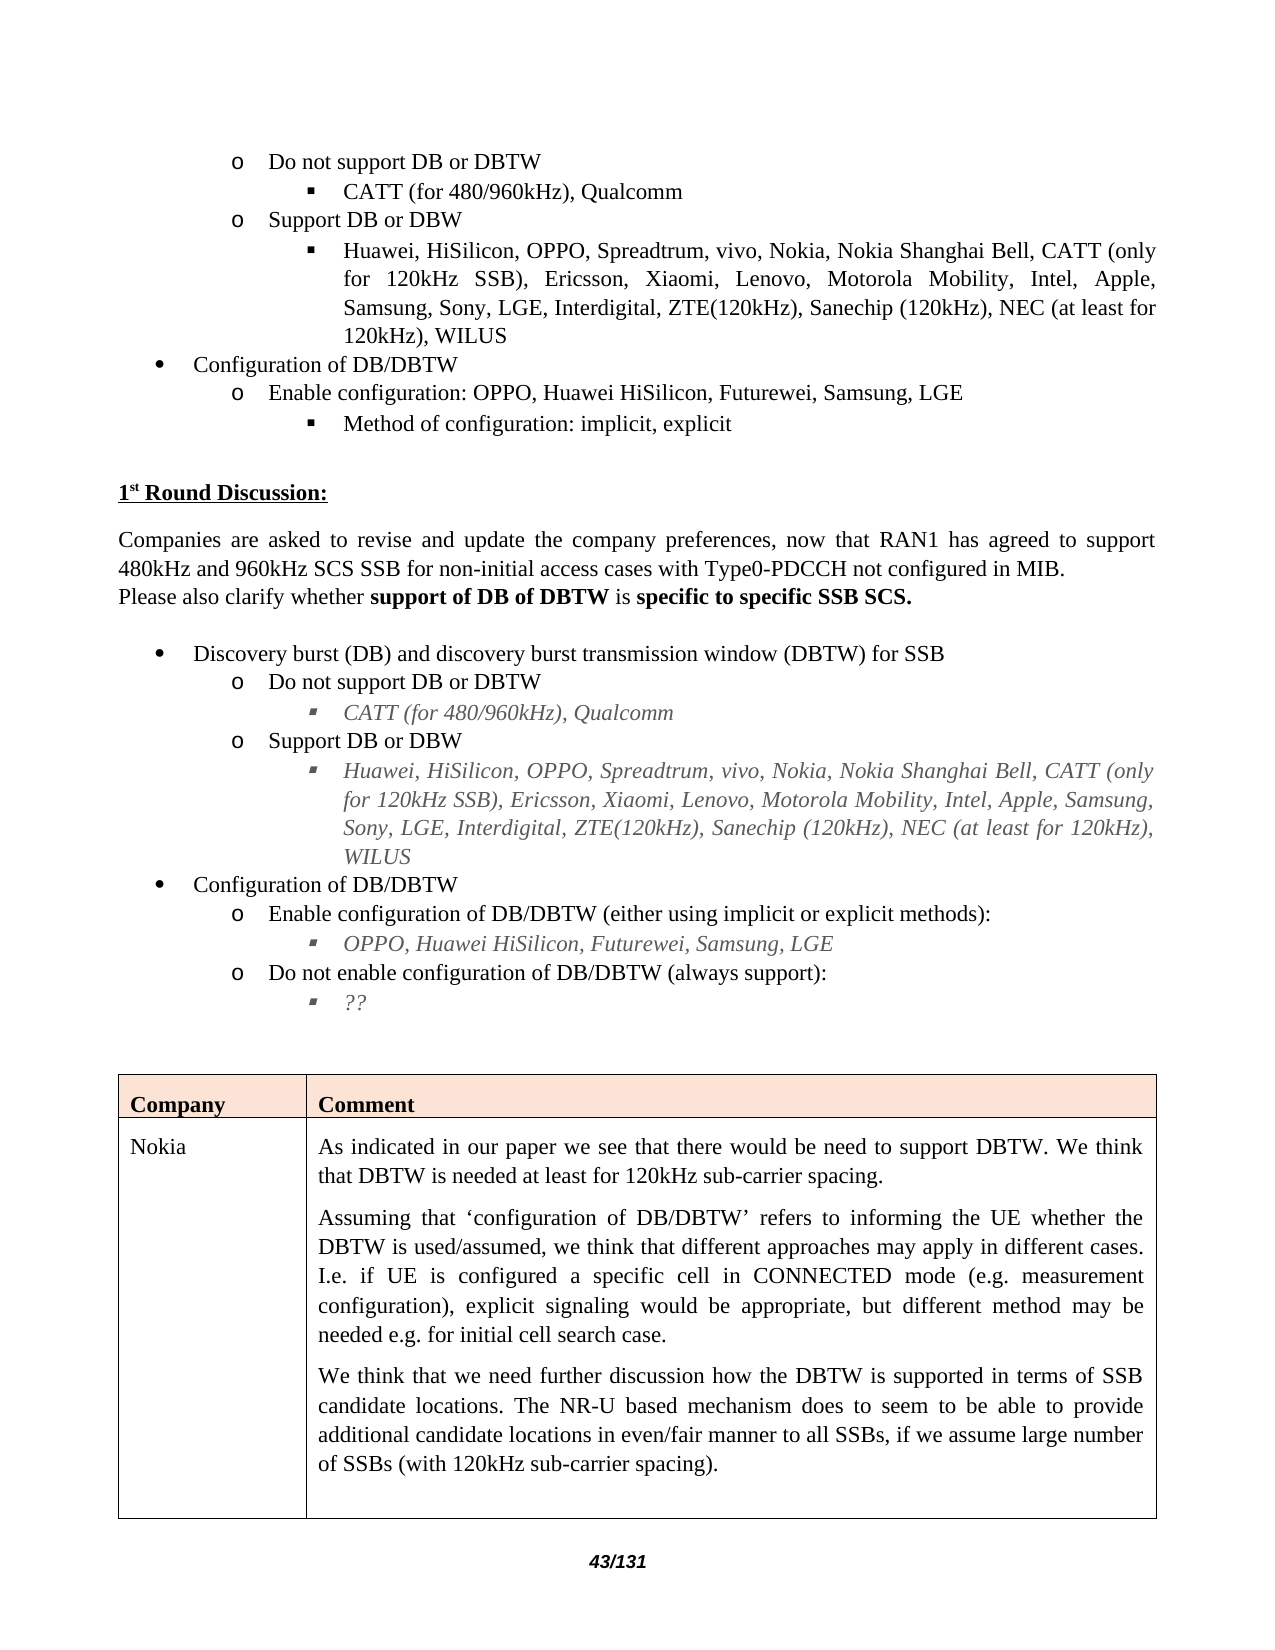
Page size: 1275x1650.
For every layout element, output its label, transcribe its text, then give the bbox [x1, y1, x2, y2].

list Configuration of DB/DBTW [156, 871, 1157, 898]
list OPPO, Huawei HiSilicon, Futurewei, Samsung, LGE [306, 930, 1157, 957]
subtitle 1st Round Discussion: [118, 479, 1157, 505]
list CATT (for 480/960kHz), Qualcomm [306, 178, 1157, 204]
table_cell Nokia [119, 1118, 306, 1518]
list ?? [306, 989, 1157, 1015]
list CATT (for 480/960kHz), Qualcomm [306, 699, 1157, 725]
list Huawei, HiSilicon, OPPO, Spreadtrum, vivo, Nokia, Nokia Shanghai Bell, CATT (only for 120kHz SSB), Ericsson, Xiaomi, Lenovo, Motorola Mobility, Intel, Apple, Samsung, Sony, LGE, Interdigital, ZTE(120kHz), Sanechip (120kHz), NEC (at least for 120kHz), WILUS [306, 758, 1157, 869]
list Support DB or DBW [231, 727, 1157, 755]
table_header Company [119, 1075, 306, 1117]
list Do not support DB or DBTW [231, 668, 1157, 697]
list Support DB or DBW [231, 207, 1157, 235]
list Enable configuration of DB/DBTW (either using implicit or explicit methods): [231, 900, 1157, 928]
text Please also clarify whether support of DB of DBTW is specific to specific SSB SCS. [118, 583, 1157, 609]
table_cell As indicated in our paper we see that there would be need to support DBTW. We think that DBTW is needed at least for 120kHz sub-carrier spacing. Assuming that ‘configuration of DB/DBTW’ refers to informing the UE whether the DBTW is used/assumed, we think that different approaches may apply in different cases. I.e. if UE is configured a specific cell in CONNECTED mode (e.g. measurement configuration), explicit signaling would be appropriate, but different method may be needed e.g. for initial cell search case. We think that we need further discussion how the DBTW is supported in terms of SSB candidate locations. The NR-U based mechanism does to seem to be able to provide additional candidate locations in even/fair manner to all SSBs, if we assume large number of SSBs (with 120kHz sub-carrier spacing). [307, 1118, 1156, 1518]
list Method of configuration: implicit, explicit [306, 409, 1157, 436]
list Configuration of DB/DBTW [156, 351, 1157, 377]
list Do not enable configuration of DB/DBTW (always support): [231, 959, 1157, 987]
list Do not support DB or DBTW [231, 148, 1157, 176]
text Companies are asked to revise and update the company preferences, now that RAN1 has agreed to support 480kHz and 960kHz SCS SSB for non-initial access cases with Type0-PDCCH not configured in MIB. [118, 526, 1157, 581]
list Discovery burst (DB) and discovery burst transmission window (DBTW) for SSB [156, 640, 1157, 666]
list Enable configuration: OPPO, Huawei HiSilicon, Futurewei, Samsung, LGE [231, 379, 1157, 407]
list Huawei, HiSilicon, OPPO, Spreadtrum, vivo, Nokia, Nokia Shanghai Bell, CATT (only for 120kHz SSB), Ericsson, Xiaomi, Lenovo, Motorola Mobility, Intel, Apple, Samsung, Sony, LGE, Interdigital, ZTE(120kHz), Sanechip (120kHz), NEC (at least for 120kHz), WILUS [306, 237, 1157, 349]
table_header Comment [307, 1075, 1156, 1117]
